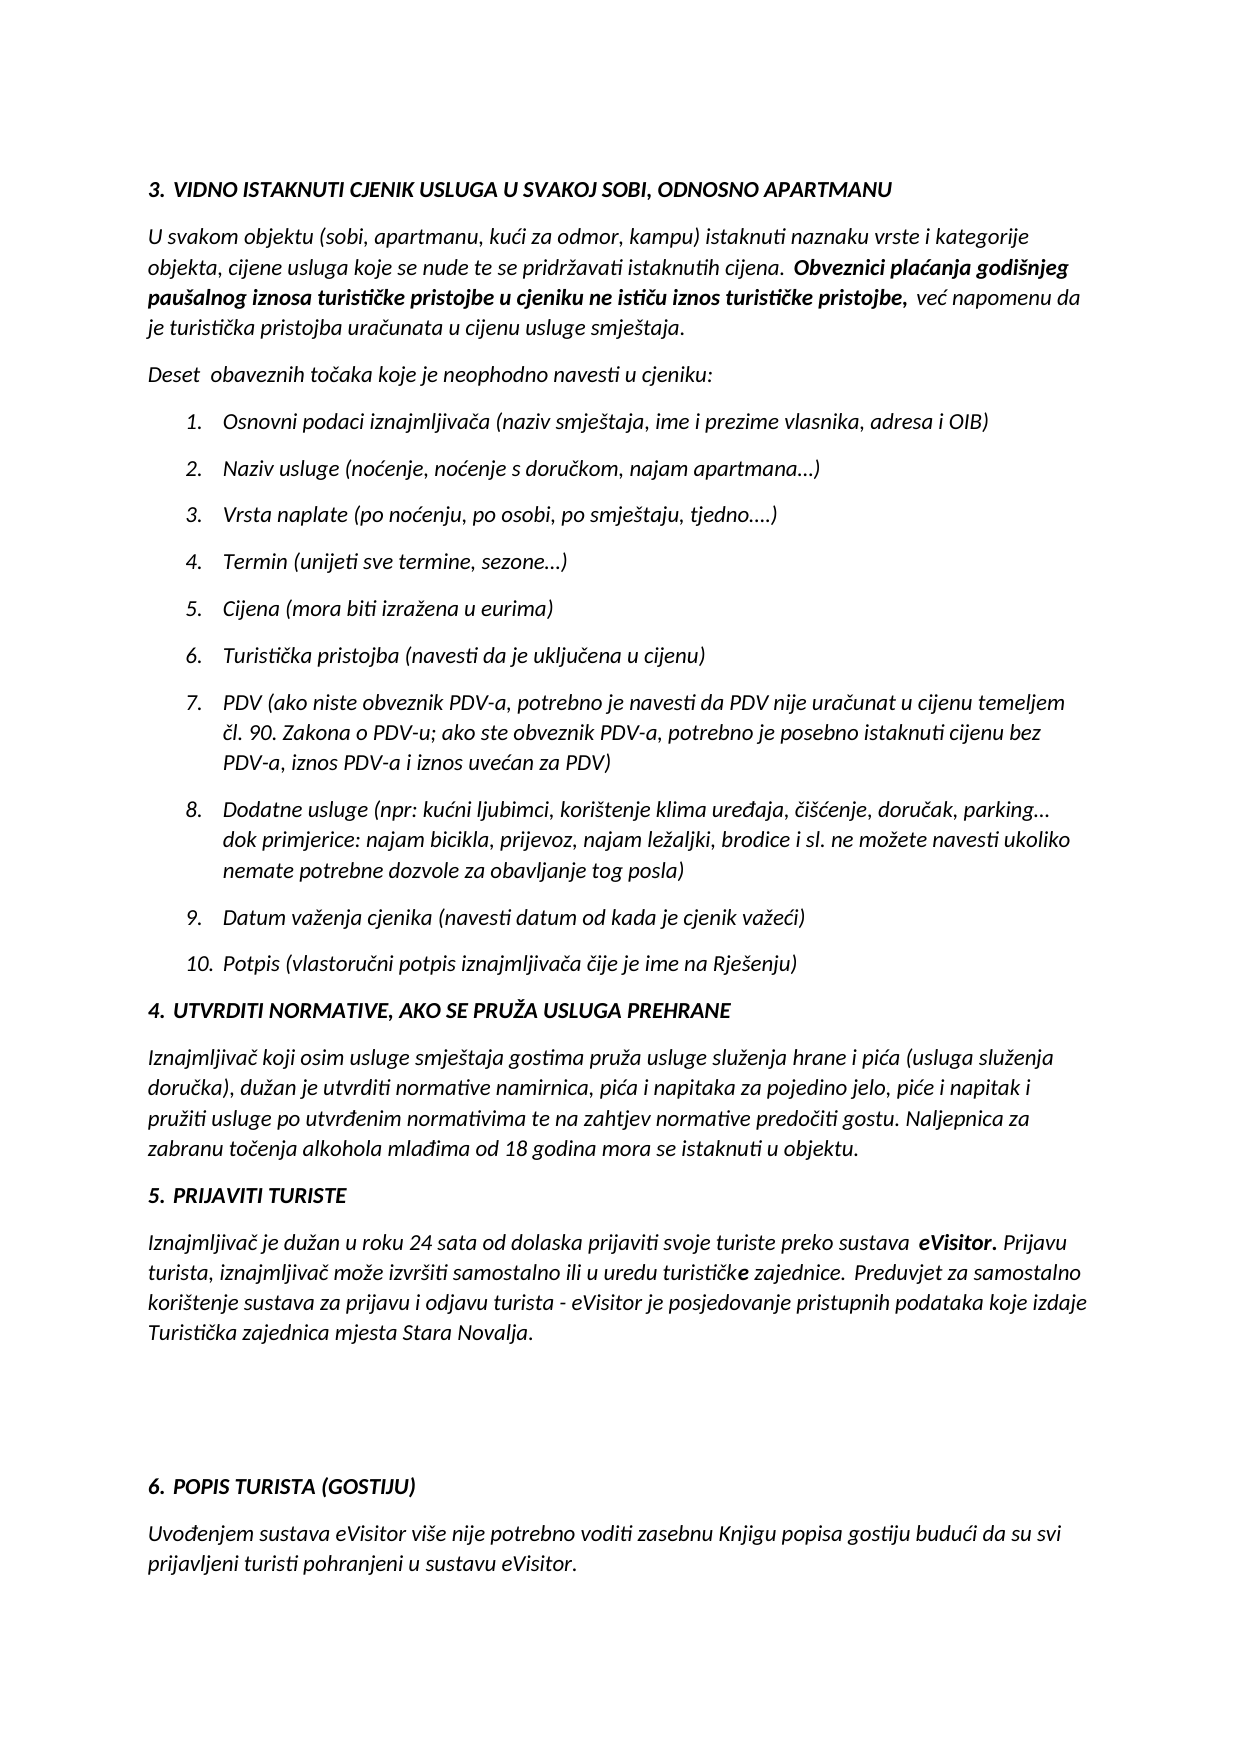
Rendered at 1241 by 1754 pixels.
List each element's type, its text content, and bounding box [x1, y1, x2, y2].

text 6. POPIS TURISTA (GOSTIJU) [148, 1412, 1093, 1501]
text U svakom objektu (sobi, apartmanu, kući za odmor, kampu) istaknuti naznaku vrste i kategorije objekta, cijene usluga koje se nude te se pridržavati istaknutih cijena. Obveznici plaćanja godišnjeg paušalnog iznosa turističke pristojbe u cjeniku ne ističu iznos turističke pristojbe, već napomenu da je turistička pristojba uračunata u cijenu usluge smještaja. [148, 222, 1093, 341]
list Datum važenja cjenika (navesti datum od kada je cjenik važeći) [185, 903, 1093, 931]
list Dodatne usluge (npr: kućni ljubimci, korištenje klima uređaja, čišćenje, doručak, parking… dok primjerice: najam bicikla, prijevoz, najam ležaljki, brodice i sl. ne možete navesti ukoliko nemate potrebne dozvole za obavljanje tog posla) [185, 795, 1093, 884]
text 4. UTVRDITI NORMATIVE, AKO SE PRUŽA USLUGA PREHRANE [148, 996, 1093, 1024]
text Iznajmljivač koji osim usluge smještaja gostima pruža usluge služenja hrane i pića (usluga služenja doručka), dužan je utvrditi normative namirnica, pića i napitaka za pojedino jelo, piće i napitak i pružiti usluge po utvrđenim normativima te na zahtjev normative predočiti gostu. Naljepnica za zabranu točenja alkohola mlađima od 18 godina mora se istaknuti u objektu. [148, 1043, 1093, 1162]
text Iznajmljivač je dužan u roku 24 sata od dolaska prijaviti svoje turiste preko sustava eVisitor. Prijavu turista, iznajmljivač može izvršiti samostalno ili u uredu turističke zajednice. Preduvjet za samostalno korištenje sustava za prijavu i odjavu turista - eVisitor je posjedovanje pristupnih podataka koje izdaje Turistička zajednica mjesta Stara Novalja. [148, 1228, 1093, 1346]
list Naziv usluge (noćenje, noćenje s doručkom, najam apartmana…) [185, 454, 1093, 482]
text 5. PRIJAVITI TURISTE [148, 1181, 1093, 1209]
list Termin (unijeti sve termine, sezone…) [185, 547, 1093, 576]
text 3. VIDNO ISTAKNUTI CJENIK USLUGA U SVAKOJ SOBI, ODNOSNO APARTMANU [148, 176, 1093, 204]
list PDV (ako niste obveznik PDV-a, potrebno je navesti da PDV nije uračunat u cijenu temeljem čl. 90. Zakona o PDV-u; ako ste obveznik PDV-a, potrebno je posebno istaknuti cijenu bez PDV-a, iznos PDV-a i iznos uvećan za PDV) [185, 688, 1093, 777]
list Vrsta naplate (po noćenju, po osobi, po smještaju, tjedno….) [185, 501, 1093, 529]
list Turistička pristojba (navesti da je uključena u cijenu) [185, 641, 1093, 669]
text Deset obaveznih točaka koje je neophodno navesti u cjeniku: [148, 360, 1093, 388]
list Cijena (mora biti izražena u eurima) [185, 594, 1093, 622]
list Osnovni podaci iznajmljivača (naziv smještaja, ime i prezime vlasnika, adresa i OIB) [185, 407, 1093, 435]
list Potpis (vlastoručni potpis iznajmljivača čije je ime na Rješenju) [185, 949, 1093, 978]
text Uvođenjem sustava eVisitor više nije potrebno voditi zasebnu Knjigu popisa gostiju budući da su svi prijavljeni turisti pohranjeni u sustavu eVisitor. [148, 1519, 1093, 1578]
